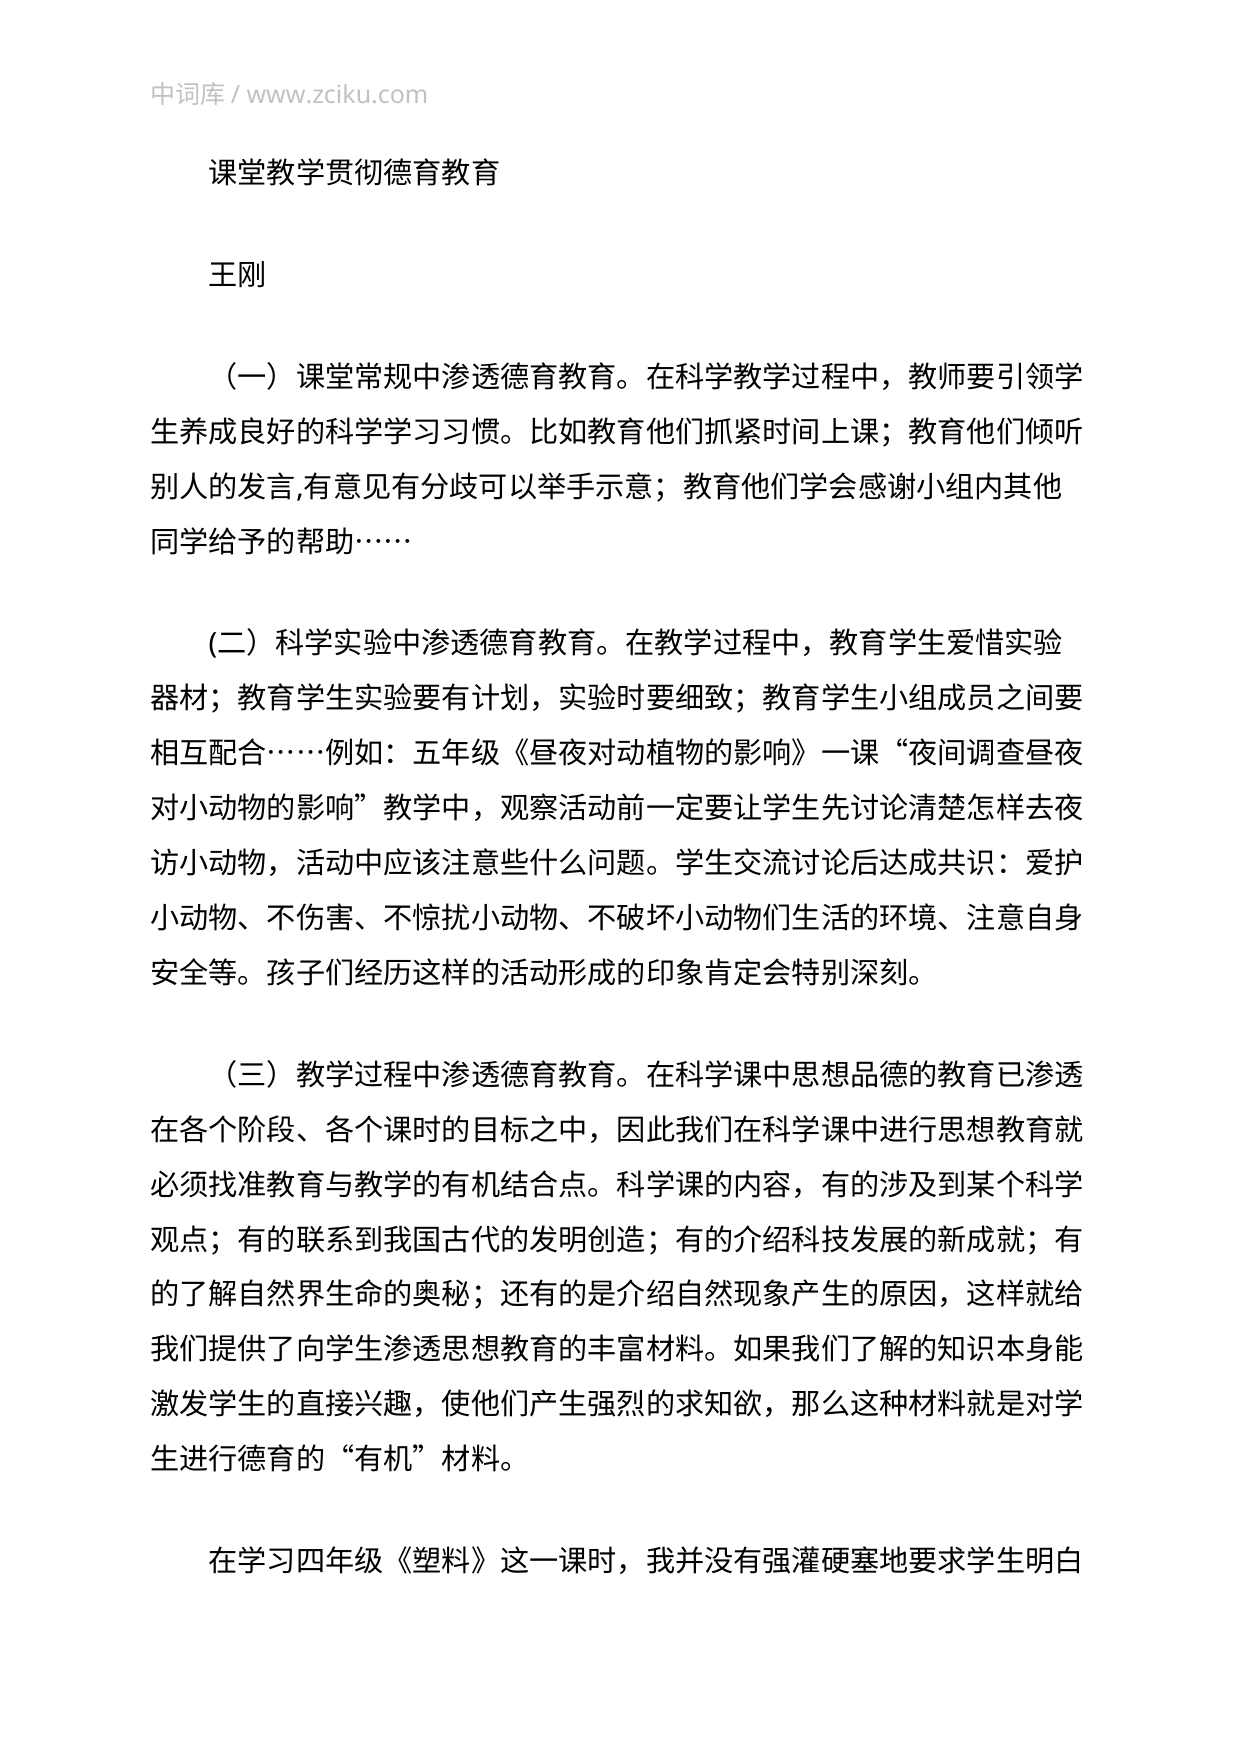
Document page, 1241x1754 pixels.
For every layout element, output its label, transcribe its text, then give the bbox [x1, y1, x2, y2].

text （三）教学过程中渗透德育教育。在科学课中思想品德的教育已渗透在各个阶段、各个课时的目标之中，因此我们在科学课中进行思想教育就必须找准教育与教学的有机结合点。科学课的内容，有的涉及到某个科学观点；有的联系到我国古代的发明创造；有的介绍科技发展的新成就；有的了解自然界生命的奥秘；还有的是介绍自然现象产生的原因，这样就给我们提供了向学生渗透思想教育的丰富材料。如果我们了解的知识本身能激发学生的直接兴趣，使他们产生强烈的求知欲，那么这种材料就是对学生进行德育的“有机”材料。 [150, 1051, 1090, 1478]
text 王刚 [150, 252, 1090, 294]
text 课堂教学贯彻德育教育 [150, 150, 1090, 192]
text （一）课堂常规中渗透德育教育。在科学教学过程中，教师要引领学生养成良好的科学学习习惯。比如教育他们抓紧时间上课；教育他们倾听别人的发言,有意见有分歧可以举手示意；教育他们学会感谢小组内其他同学给予的帮助…… [150, 353, 1090, 561]
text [150, 1537, 1090, 1580]
text (二）科学实验中渗透德育教育。在教学过程中，教育学生爱惜实验器材；教育学生实验要有计划，实验时要细致；教育学生小组成员之间要相互配合……例如：五年级《昼夜对动植物的影响》一课“夜间调查昼夜对小动物的影响”教学中，观察活动前一定要让学生先讨论清楚怎样去夜访小动物，活动中应该注意些什么问题。学生交流讨论后达成共识：爱护小动物、不伤害、不惊扰小动物、不破坏小动物们生活的环境、注意自身安全等。孩子们经历这样的活动形成的印象肯定会特别深刻。 [150, 620, 1090, 992]
